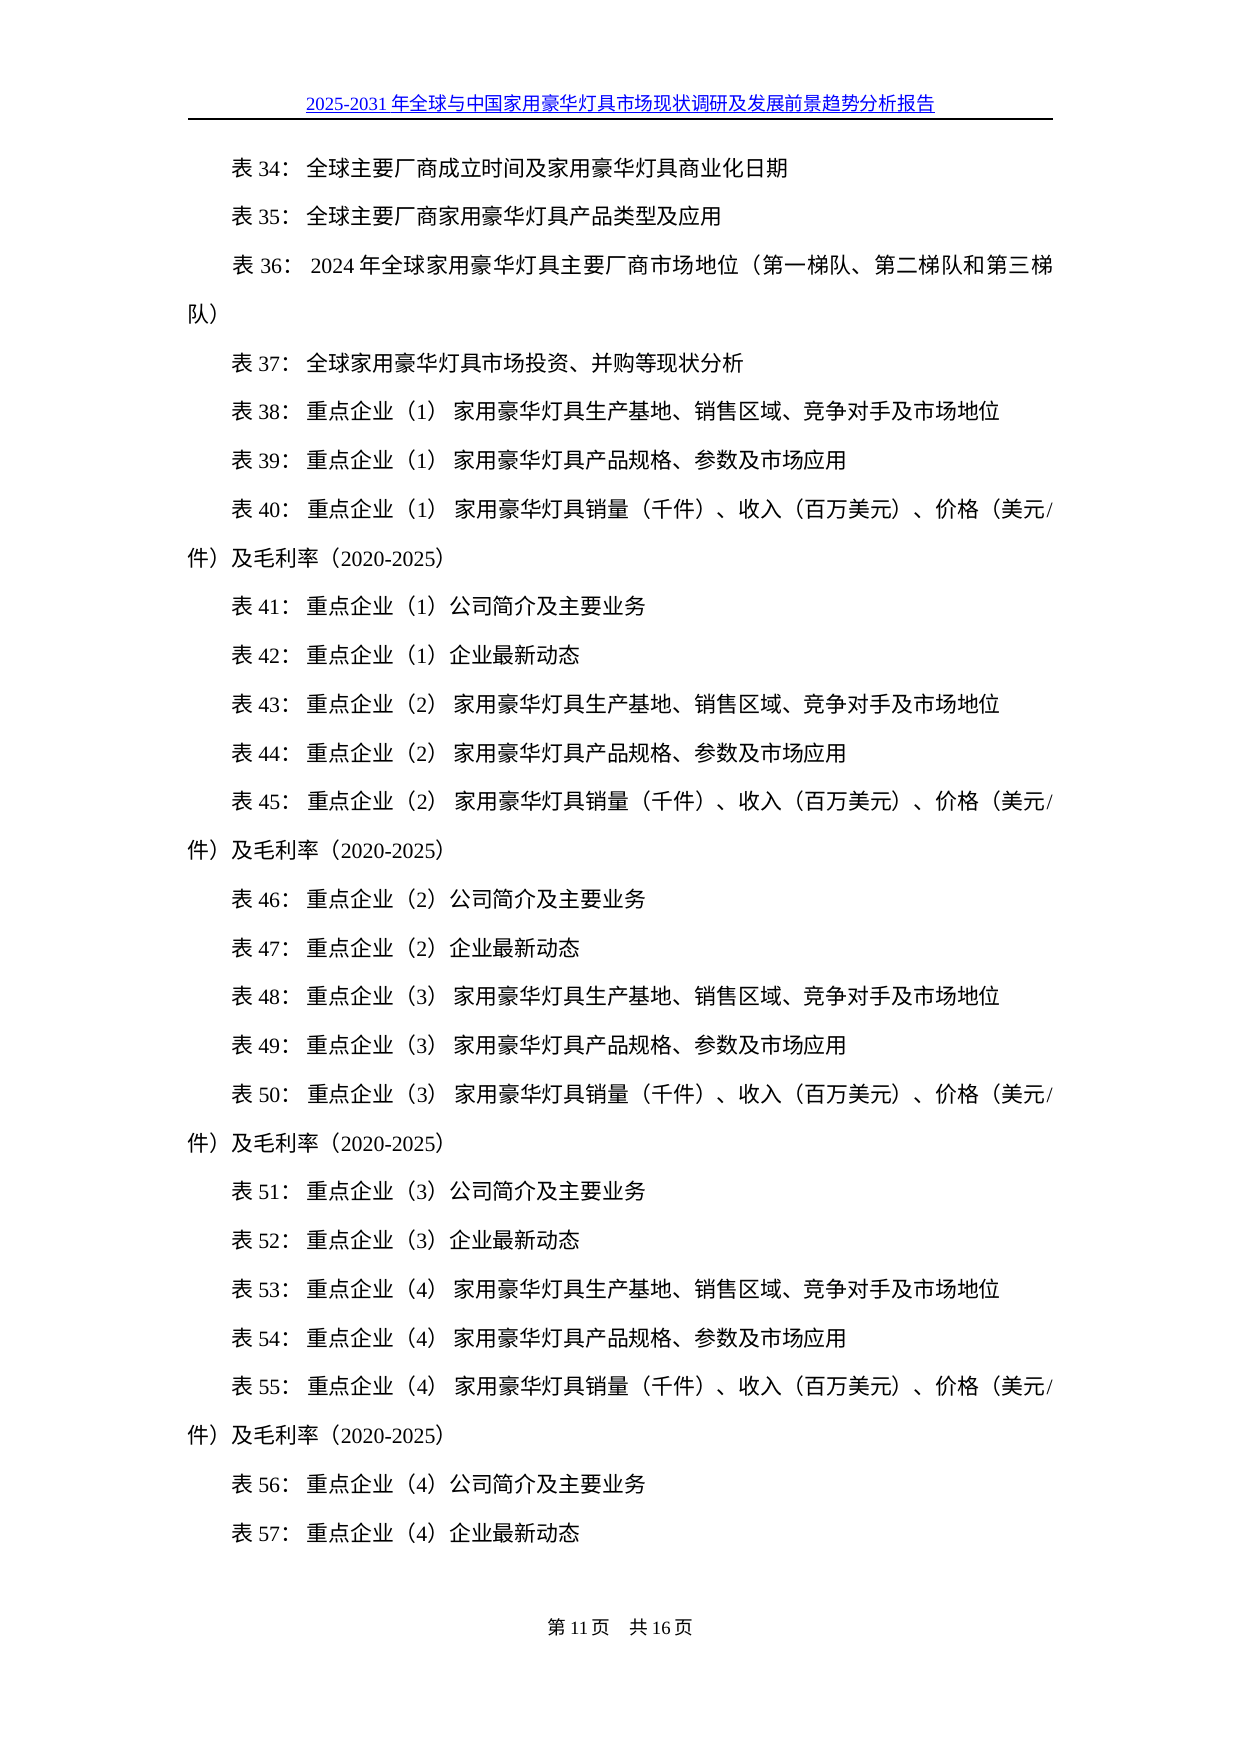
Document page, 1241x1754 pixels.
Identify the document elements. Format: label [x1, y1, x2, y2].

text [187, 150, 1053, 1548]
